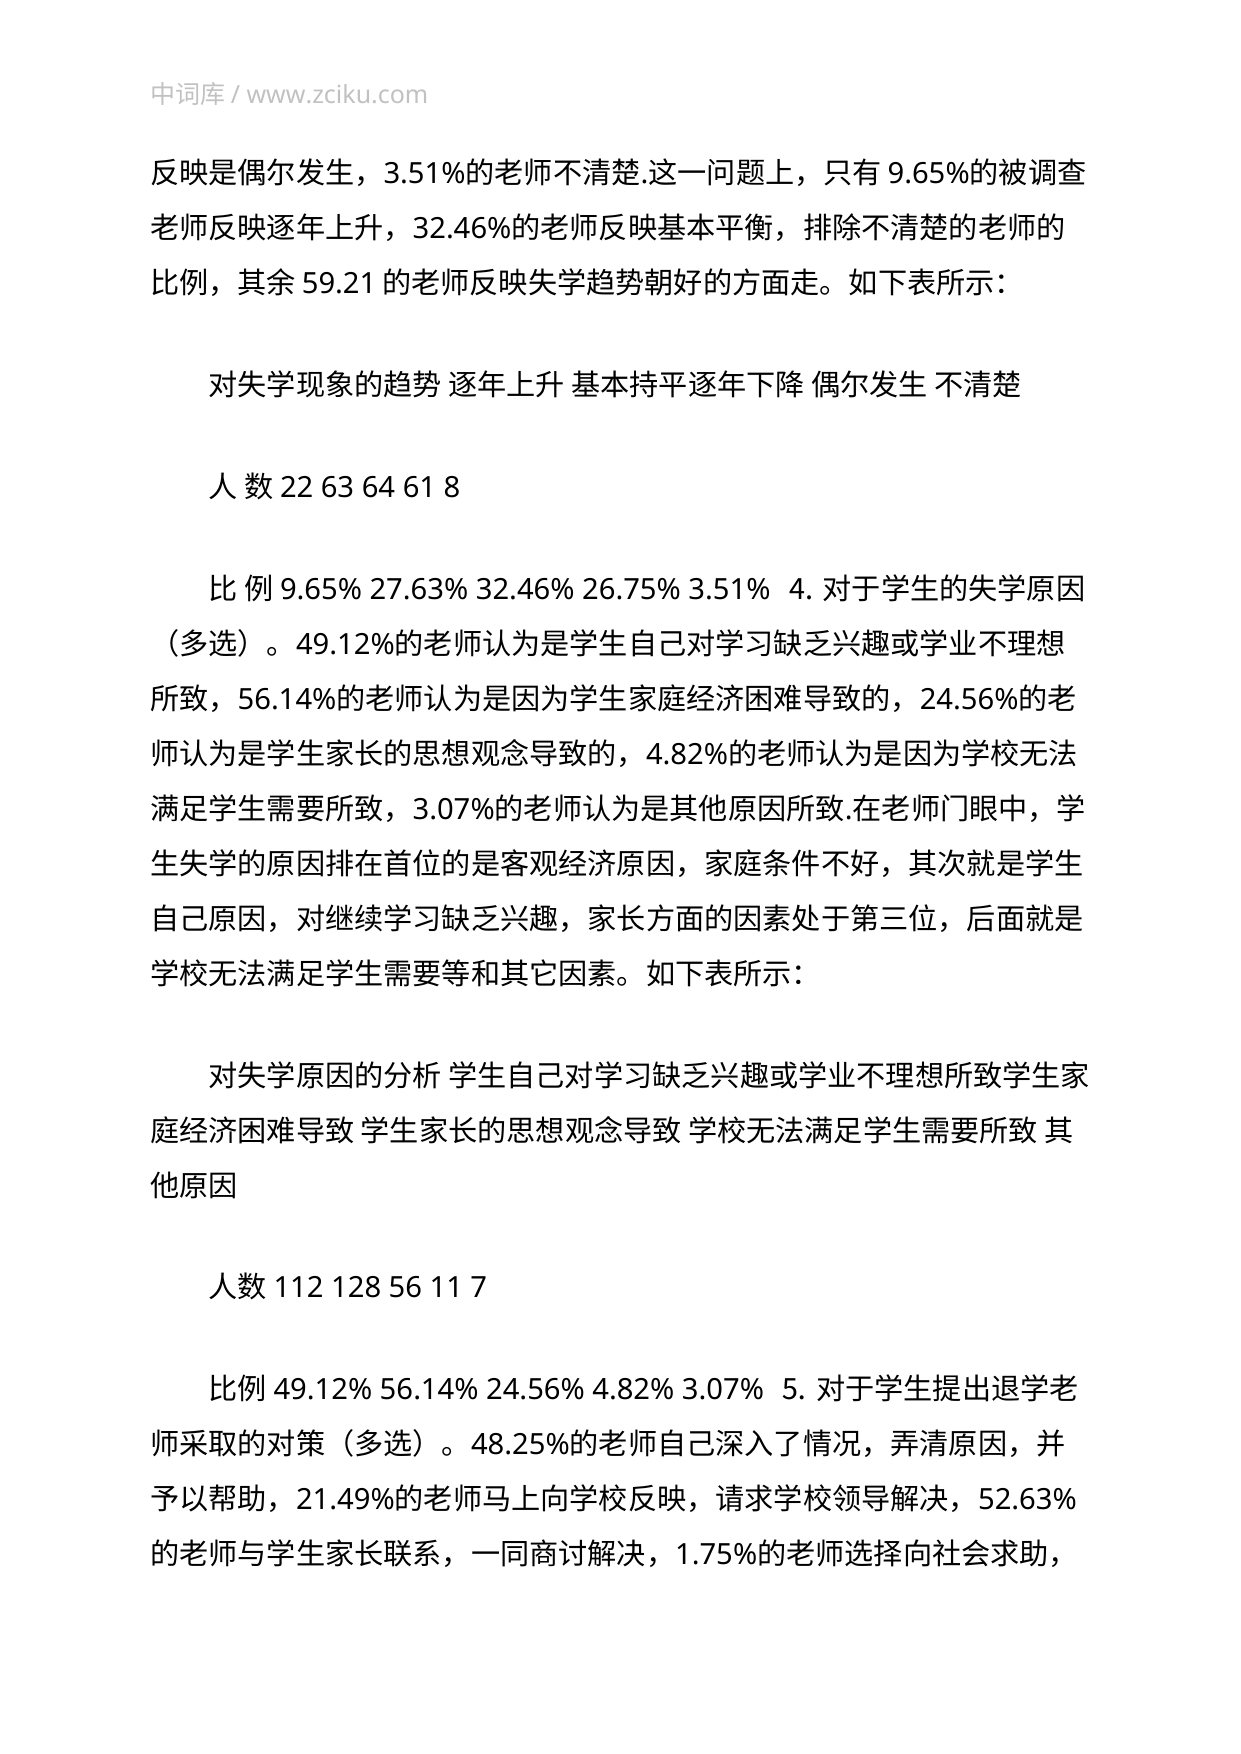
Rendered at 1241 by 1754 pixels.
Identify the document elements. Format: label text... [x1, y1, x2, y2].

text 人数 112 128 56 11 7 [150, 1264, 1090, 1306]
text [150, 150, 1090, 302]
text 比 例 9.65% 27.63% 32.46% 26.75% 3.51% ⒋ 对于学生的失学原因（多选）。49.12%的老师认为是学生自己对学习缺乏兴趣或学业不理想所致，56.14%的老师认为是因为学生家庭经济困难导致的，24.56%的老师认为是学生家长的思想观念导致的，4.82%的老师认为是因为学校无法满足学生需要所致，3.07%的老师认为是其他原因所致.在老师门眼中，学生失学的原因排在首位的是客观经济原因，家庭条件不好，其次就是学生自己原因，对继续学习缺乏兴趣，家长方面的因素处于第三位，后面就是学校无法满足学生需要等和其它因素。如下表所示： [150, 566, 1090, 993]
text 对失学原因的分析 学生自己对学习缺乏兴趣或学业不理想所致学生家庭经济困难导致 学生家长的思想观念导致 学校无法满足学生需要所致 其他原因 [150, 1052, 1090, 1204]
text 对失学现象的趋势 逐年上升 基本持平逐年下降 偶尔发生 不清楚 [150, 362, 1090, 404]
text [150, 1366, 1090, 1573]
text 人 数 22 63 64 61 8 [150, 464, 1090, 506]
